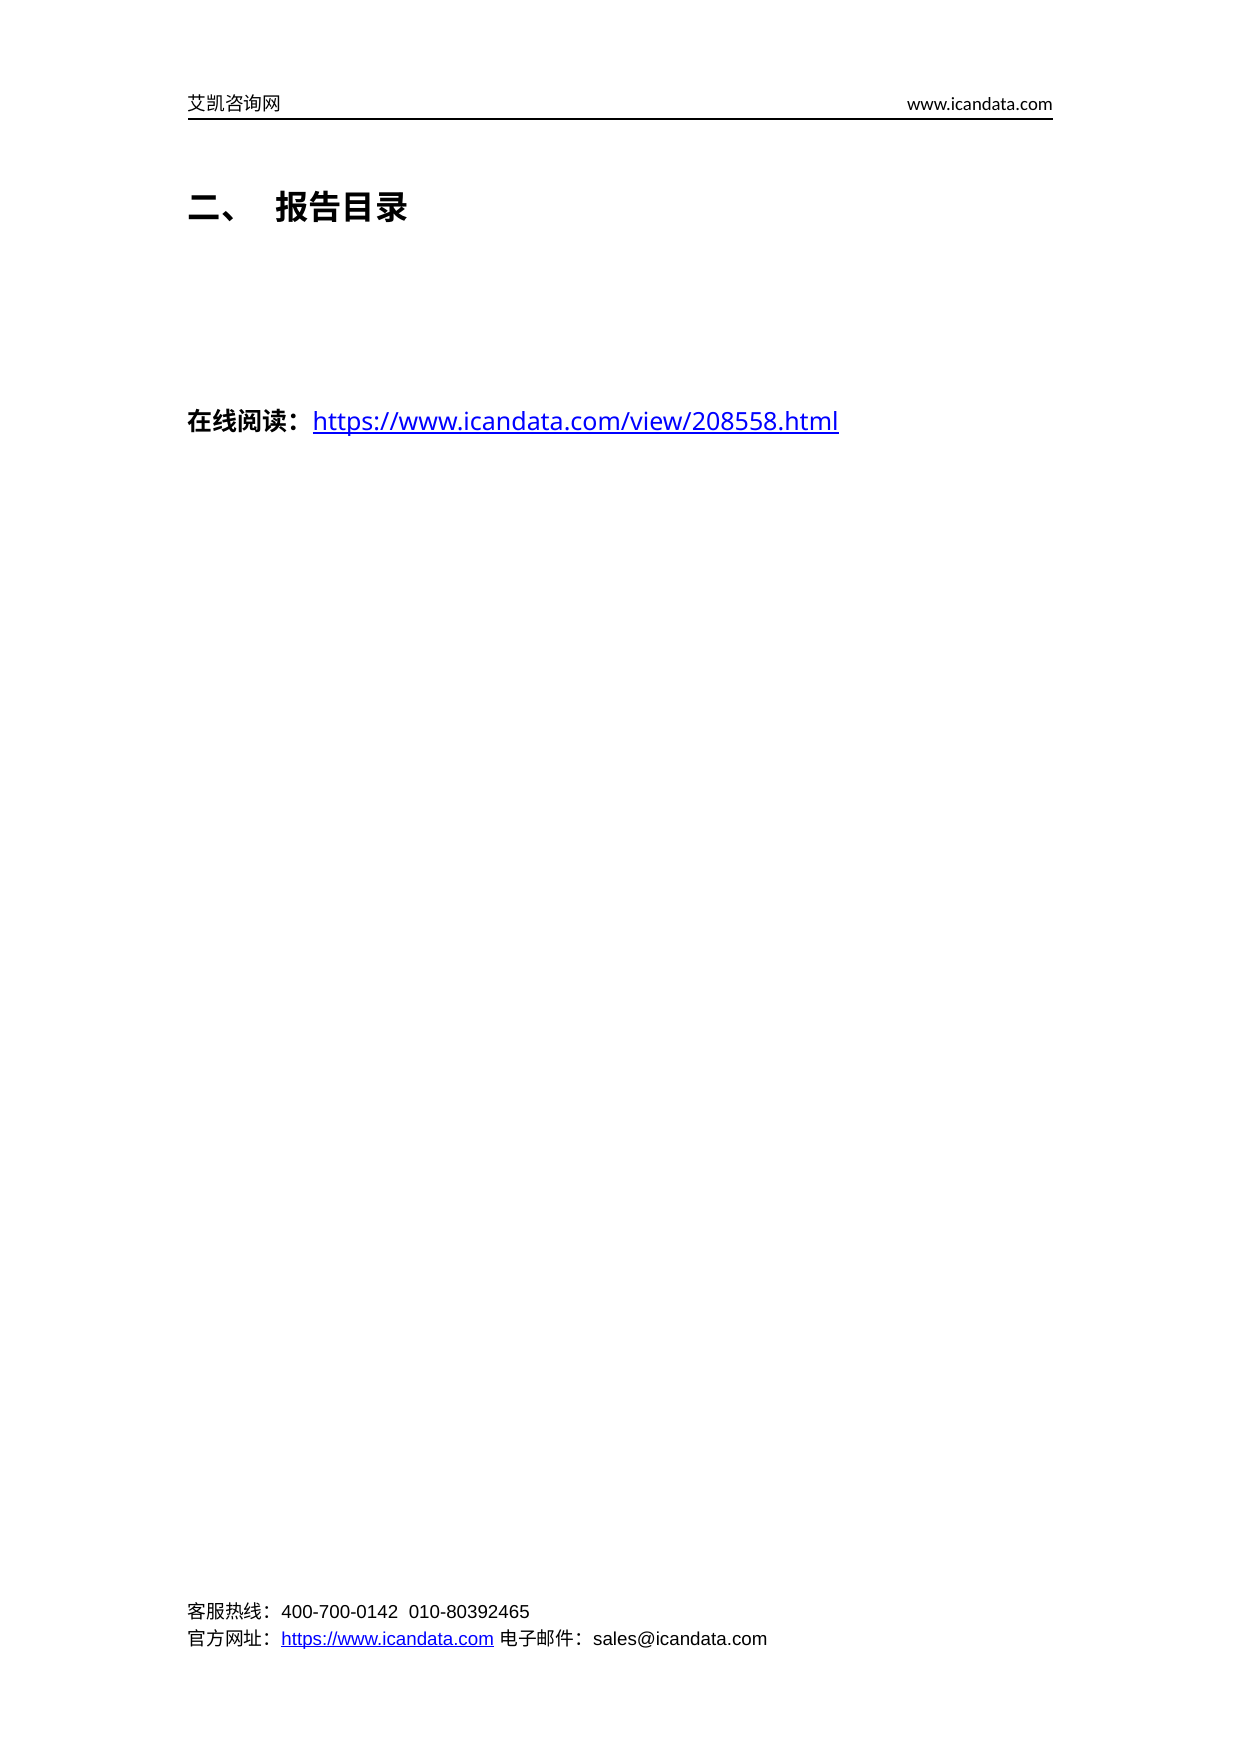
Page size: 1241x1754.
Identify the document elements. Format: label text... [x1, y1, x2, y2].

text 在线阅读：https://www.icandata.com/view/208558.html [187, 387, 1053, 452]
subtitle 报告目录 [187, 172, 1053, 237]
